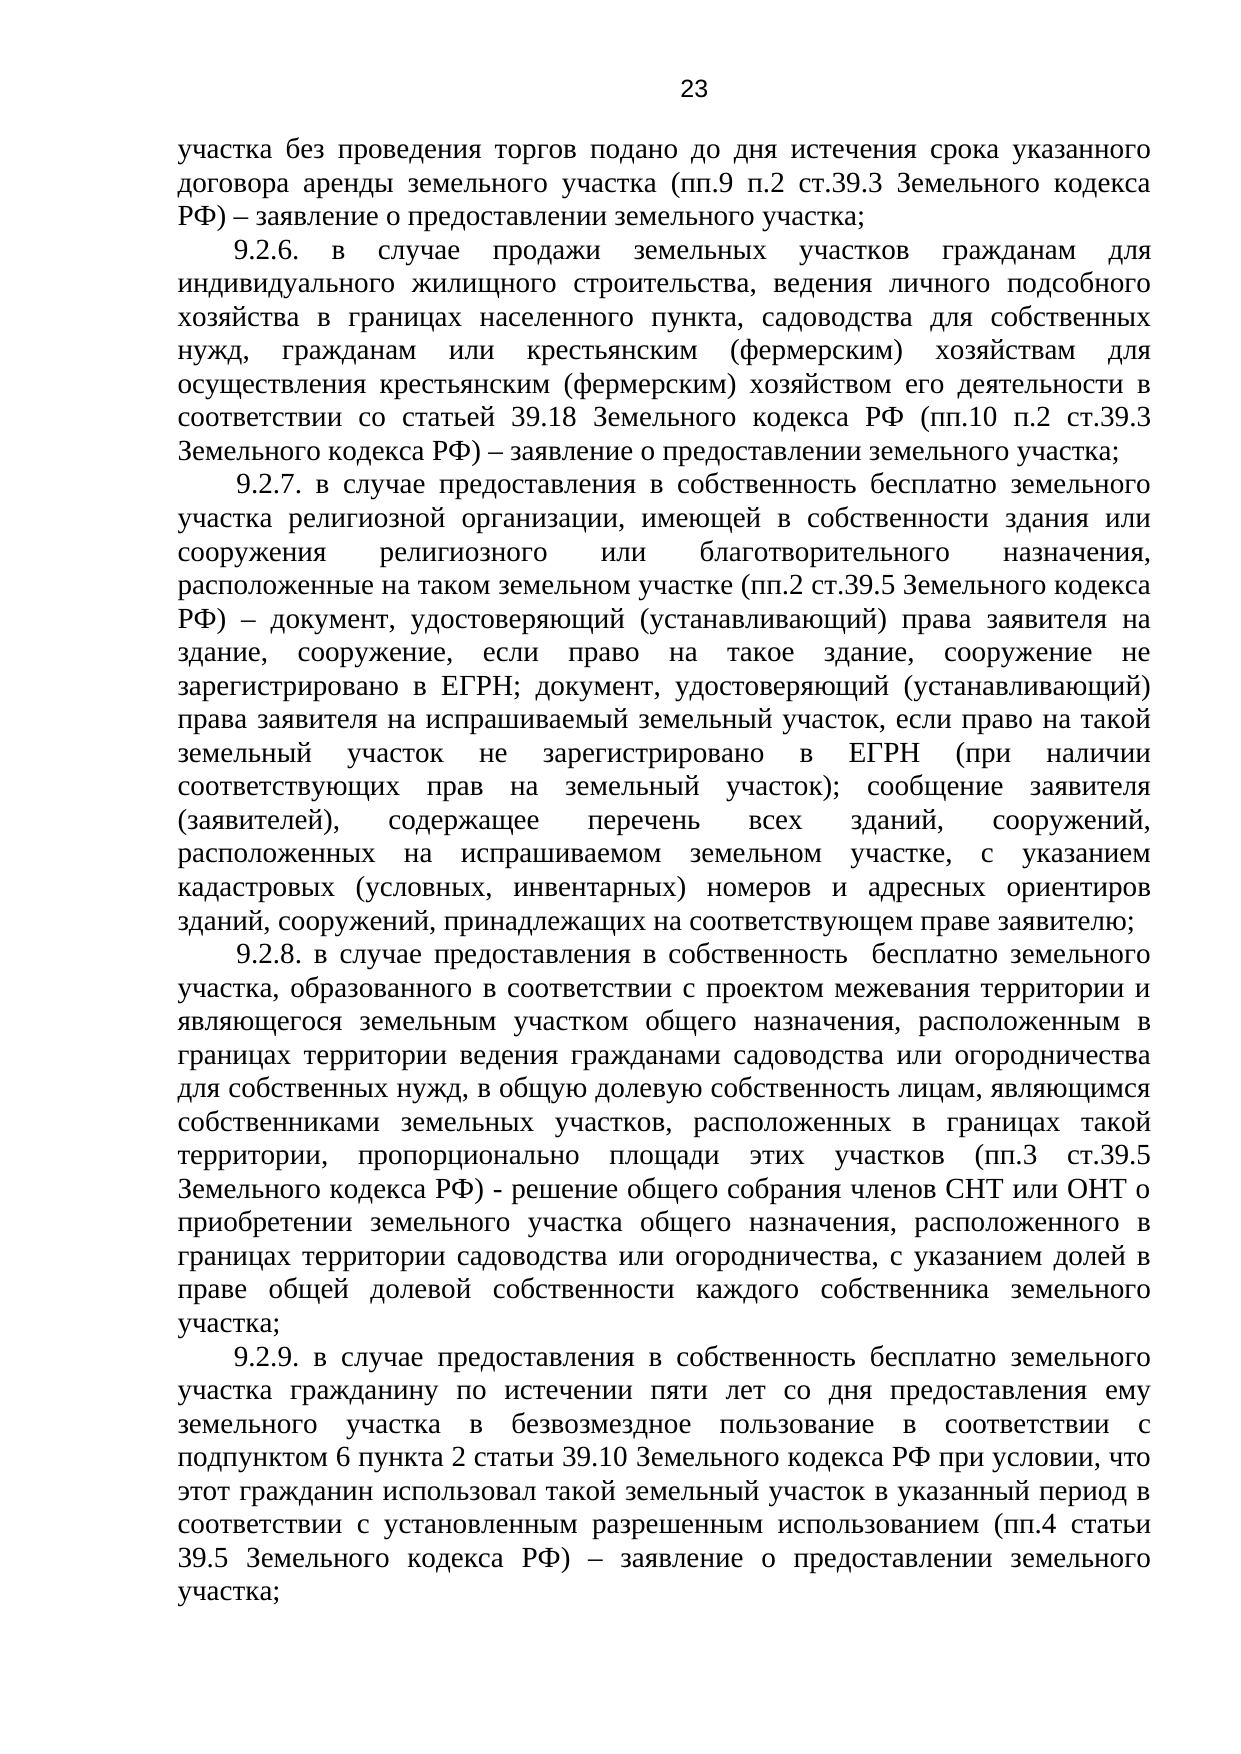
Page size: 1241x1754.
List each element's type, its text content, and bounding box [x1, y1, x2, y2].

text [177, 131, 1152, 232]
text 9.2.9. в случае предоставления в собственность бесплатно земельного участка гражданину по истечении пяти лет со дня предоставления ему земельного участка в безвозмездное пользование в соответствии с подпунктом 6 пункта 2 статьи 39.10 Земельного кодекса РФ при условии, что этот гражданин использовал такой земельный участок в указанный период в соответствии с установленным разрешенным использованием (пп.4 статьи 39.5 Земельного кодекса РФ) – заявление о предоставлении земельного участка; [177, 1339, 1152, 1607]
text 9.2.6. в случае продажи земельных участков гражданам для индивидуального жилищного строительства, ведения личного подсобного хозяйства в границах населенного пункта, садоводства для собственных нужд, гражданам или крестьянским (фермерским) хозяйствам для осуществления крестьянским (фермерским) хозяйством его деятельности в соответствии со статьей 39.18 Земельного кодекса РФ (пп.10 п.2 ст.39.3 Земельного кодекса РФ) – заявление о предоставлении земельного участка; [177, 232, 1152, 467]
text 9.2.7. в случае предоставления в собственность бесплатно земельного участка религиозной организации, имеющей в собственности здания или сооружения религиозного или благотворительного назначения, расположенные на таком земельном участке (пп.2 ст.39.5 Земельного кодекса РФ) – документ, удостоверяющий (устанавливающий) права заявителя на здание, сооружение, если право на такое здание, сооружение не зарегистрировано в ЕГРН; документ, удостоверяющий (устанавливающий) права заявителя на испрашиваемый земельный участок, если право на такой земельный участок не зарегистрировано в ЕГРН (при наличии соответствующих прав на земельный участок); сообщение заявителя (заявителей), содержащее перечень всех зданий, сооружений, расположенных на испрашиваемом земельном участке, с указанием кадастровых (условных, инвентарных) номеров и адресных ориентиров зданий, сооружений, принадлежащих на соответствующем праве заявителю; [177, 467, 1152, 936]
text 9.2.8. в случае предоставления в собственность бесплатно земельного участка, образованного в соответствии с проектом межевания территории и являющегося земельным участком общего назначения, расположенным в границах территории ведения гражданами садоводства или огородничества для собственных нужд, в общую долевую собственность лицам, являющимся собственниками земельных участков, расположенных в границах такой территории, пропорционально площади этих участков (пп.3 ст.39.5 Земельного кодекса РФ) - решение общего собрания членов СНТ или ОНТ о приобретении земельного участка общего назначения, расположенного в границах территории садоводства или огородничества, с указанием долей в праве общей долевой собственности каждого собственника земельного участка; [177, 936, 1152, 1339]
